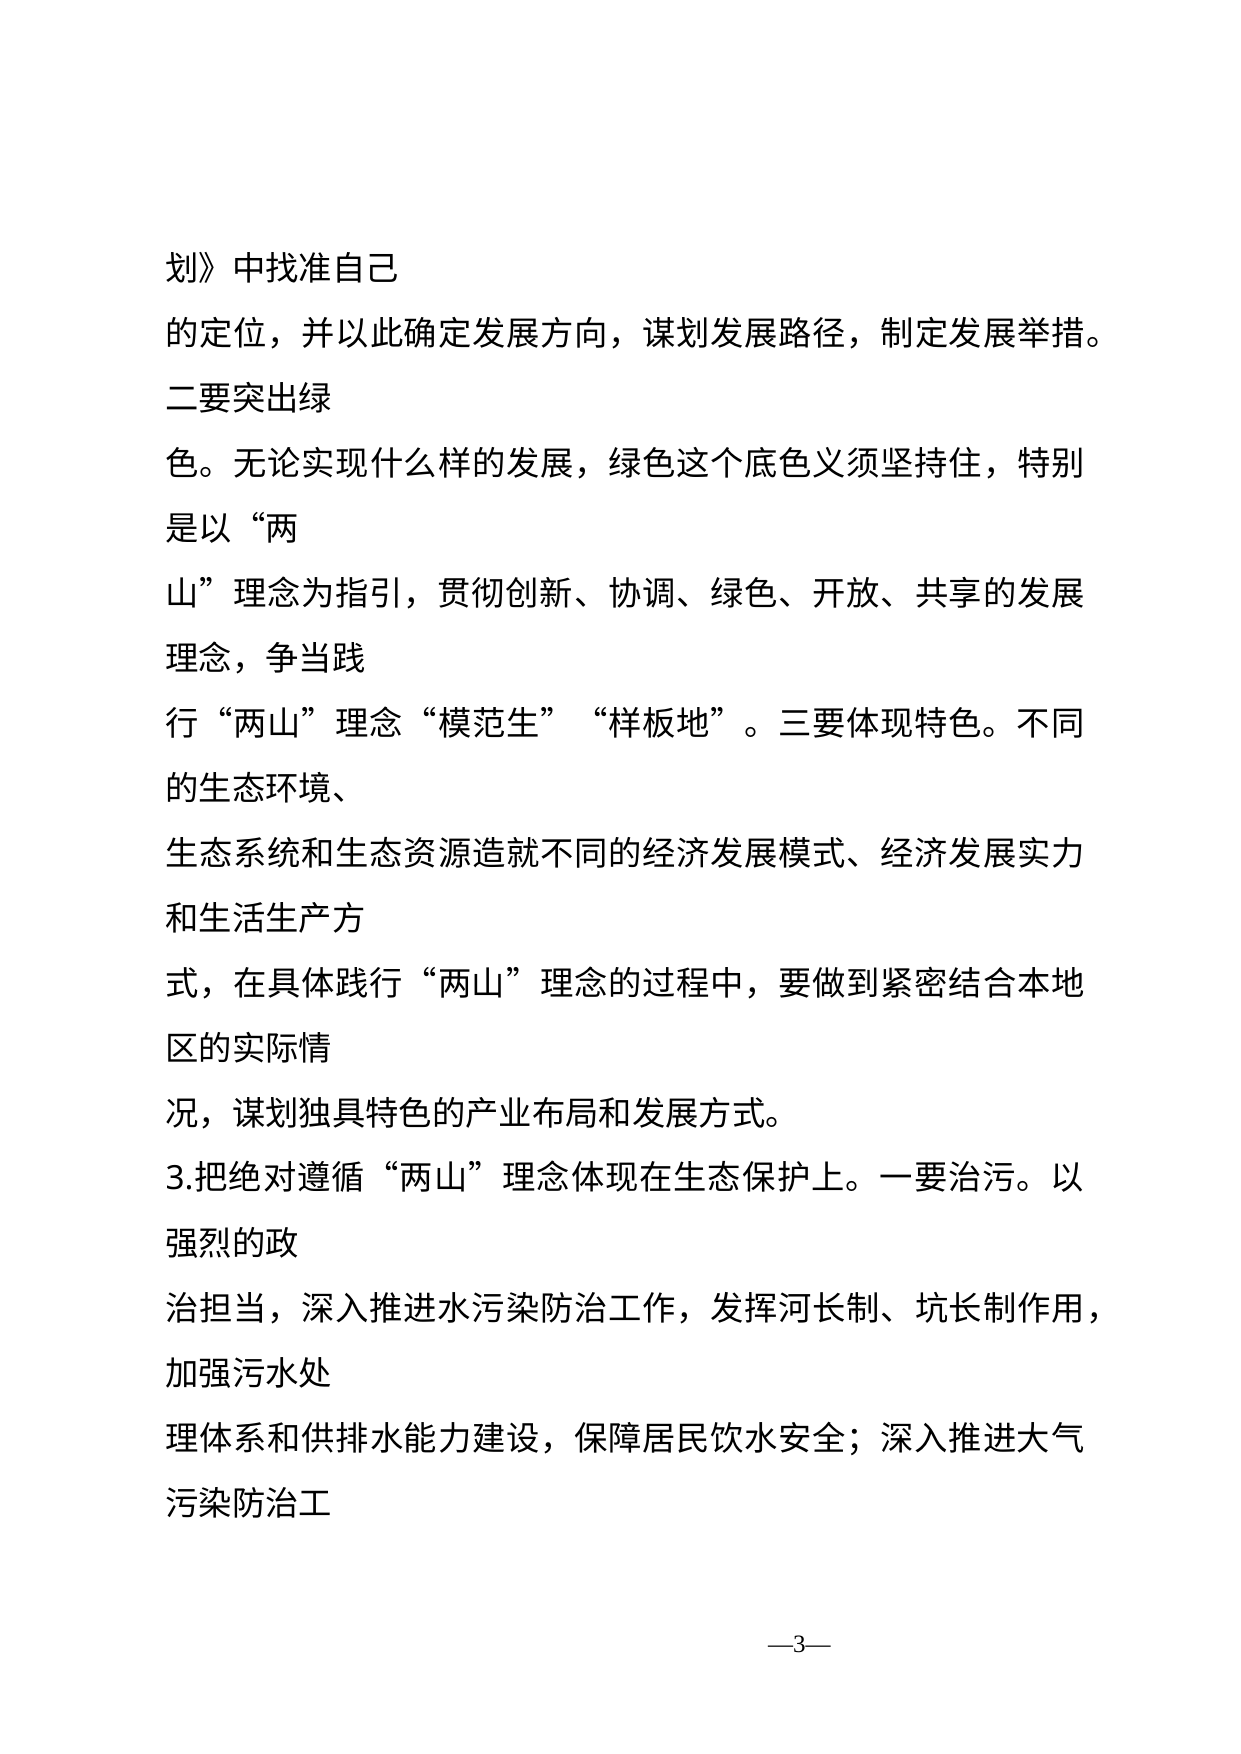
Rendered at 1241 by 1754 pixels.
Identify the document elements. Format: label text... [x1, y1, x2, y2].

text 山”理念为指引，贯彻创新、协调、绿色、开放、共享的发展理念，争当践 [165, 558, 1087, 688]
text 行“两山”理念“模范生”“样板地”。三要体现特色。不同的生态环境、 [165, 688, 1087, 818]
text 况，谋划独具特色的产业布局和发展方式。 [165, 1078, 1087, 1143]
text 3.把绝对遵循“两山”理念体现在生态保护上。一要治污。以强烈的政 [165, 1143, 1087, 1273]
text 生态系统和生态资源造就不同的经济发展模式、经济发展实力和生活生产方 [165, 818, 1087, 948]
text 色。无论实现什么样的发展，绿色这个底色义须坚持住，特别是以“两 [165, 428, 1087, 558]
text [165, 233, 1087, 298]
text 的定位，并以此确定发展方向，谋划发展路径，制定发展举措。二要突出绿 [165, 298, 1087, 428]
text 理体系和供排水能力建设，保障居民饮水安全；深入推进大气污染防治工 [165, 1403, 1087, 1533]
text 式，在具体践行“两山”理念的过程中，要做到紧密结合本地区的实际情 [165, 948, 1087, 1078]
text 治担当，深入推进水污染防治工作，发挥河长制、坑长制作用，加强污水处 [165, 1273, 1087, 1403]
